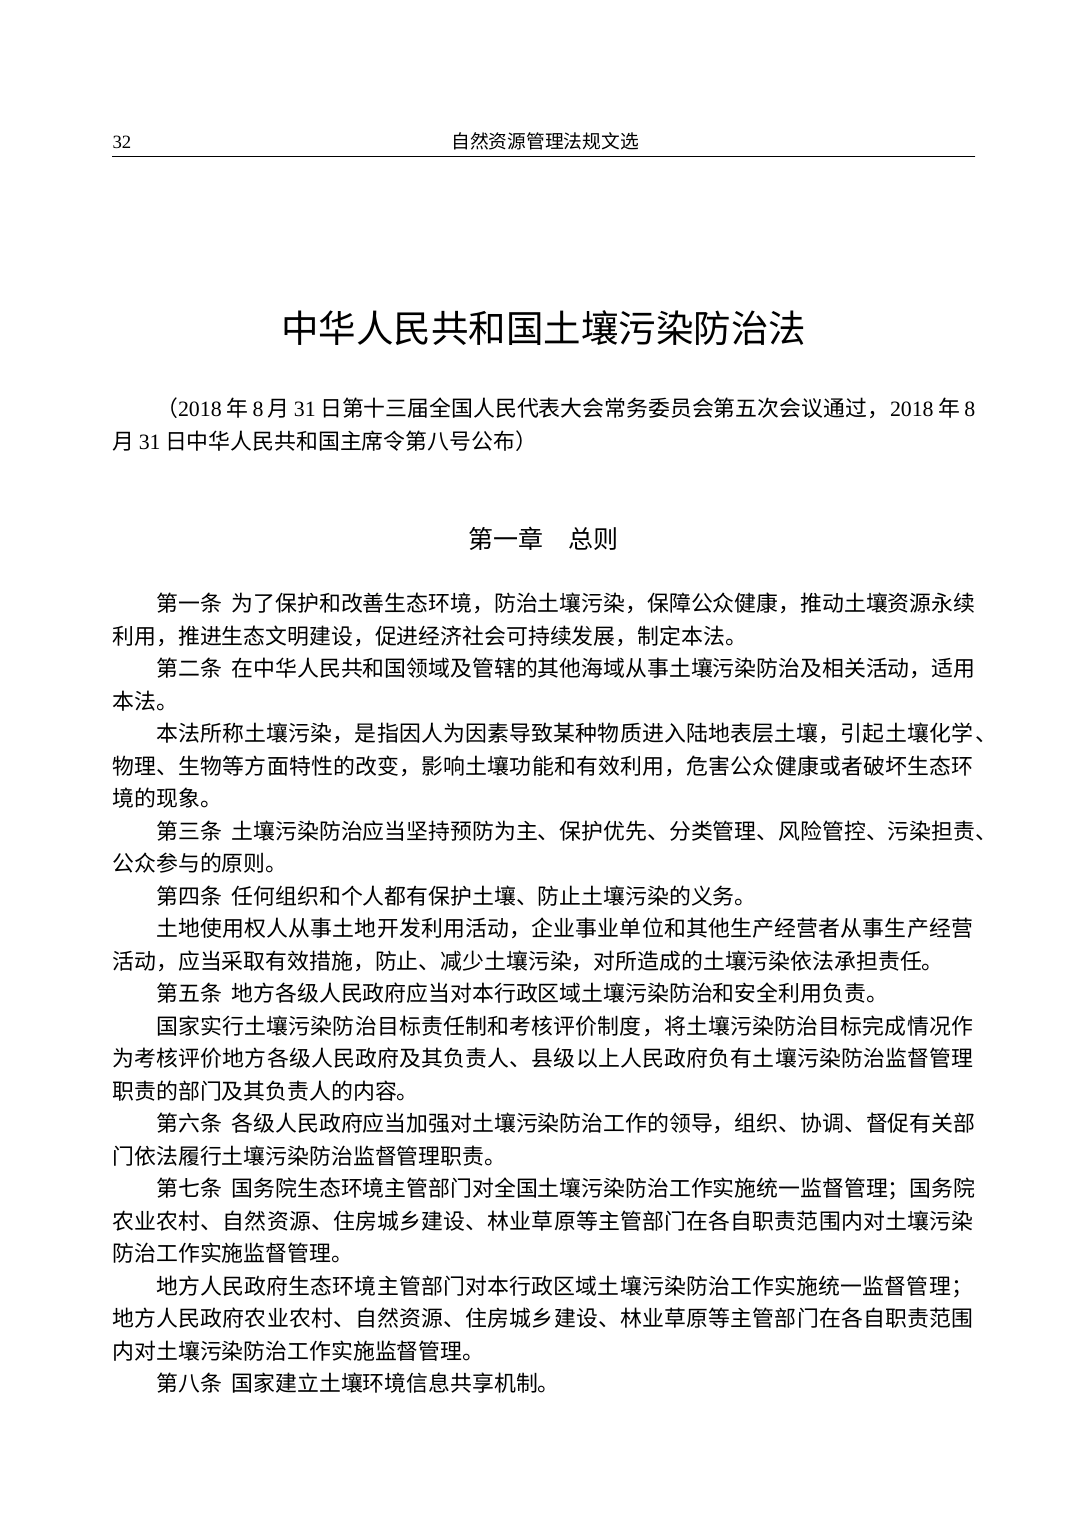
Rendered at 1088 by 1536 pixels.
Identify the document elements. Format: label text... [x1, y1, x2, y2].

text 土地使用权人从事土地开发利用活动，企业事业单位和其他生产经营者从事生产经营活动，应当采取有效措施，防止、减少土壤污染，对所造成的土壤污染依法承担责任。 [112, 911, 975, 976]
text 第二条 在中华人民共和国领域及管辖的其他海域从事土壤污染防治及相关活动，适用本法。 [112, 651, 975, 716]
subtitle 中华人民共和国土壤污染防治法 [112, 293, 975, 358]
text 第六条 各级人民政府应当加强对土壤污染防治工作的领导，组织、协调、督促有关部门依法履行土壤污染防治监督管理职责。 [112, 1106, 975, 1171]
text 本法所称土壤污染，是指因人为因素导致某种物质进入陆地表层土壤，引起土壤化学、物理、生物等方面特性的改变，影响土壤功能和有效利用，危害公众健康或者破坏生态环境的现象。 [112, 716, 975, 813]
text 第三条 土壤污染防治应当坚持预防为主、保护优先、分类管理、风险管控、污染担责、公众参与的原则。 [112, 813, 975, 878]
text 第一条 为了保护和改善生态环境，防治土壤污染，保障公众健康，推动土壤资源永续利用，推进生态文明建设，促进经济社会可持续发展，制定本法。 [112, 586, 975, 651]
text 国家实行土壤污染防治目标责任制和考核评价制度，将土壤污染防治目标完成情况作为考核评价地方各级人民政府及其负责人、县级以上人民政府负有土壤污染防治监督管理职责的部门及其负责人的内容。 [112, 1008, 975, 1106]
text 第五条 地方各级人民政府应当对本行政区域土壤污染防治和安全利用负责。 [112, 976, 975, 1008]
text 第七条 国务院生态环境主管部门对全国土壤污染防治工作实施统一监督管理；国务院农业农村、自然资源、住房城乡建设、林业草原等主管部门在各自职责范围内对土壤污染防治工作实施监督管理。 [112, 1171, 975, 1268]
subtitle 第一章 总则 [112, 505, 975, 570]
text 第四条 任何组织和个人都有保护土壤、防止土壤污染的义务。 [112, 878, 975, 911]
text （2018年8月31日第十三届全国人民代表大会常务委员会第五次会议通过，2018年8月31日中华人民共和国主席令第八号公布） [112, 391, 975, 456]
text 第八条 国家建立土壤环境信息共享机制。 [112, 1366, 975, 1398]
text 地方人民政府生态环境主管部门对本行政区域土壤污染防治工作实施统一监督管理；地方人民政府农业农村、自然资源、住房城乡建设、林业草原等主管部门在各自职责范围内对土壤污染防治工作实施监督管理。 [112, 1268, 975, 1366]
